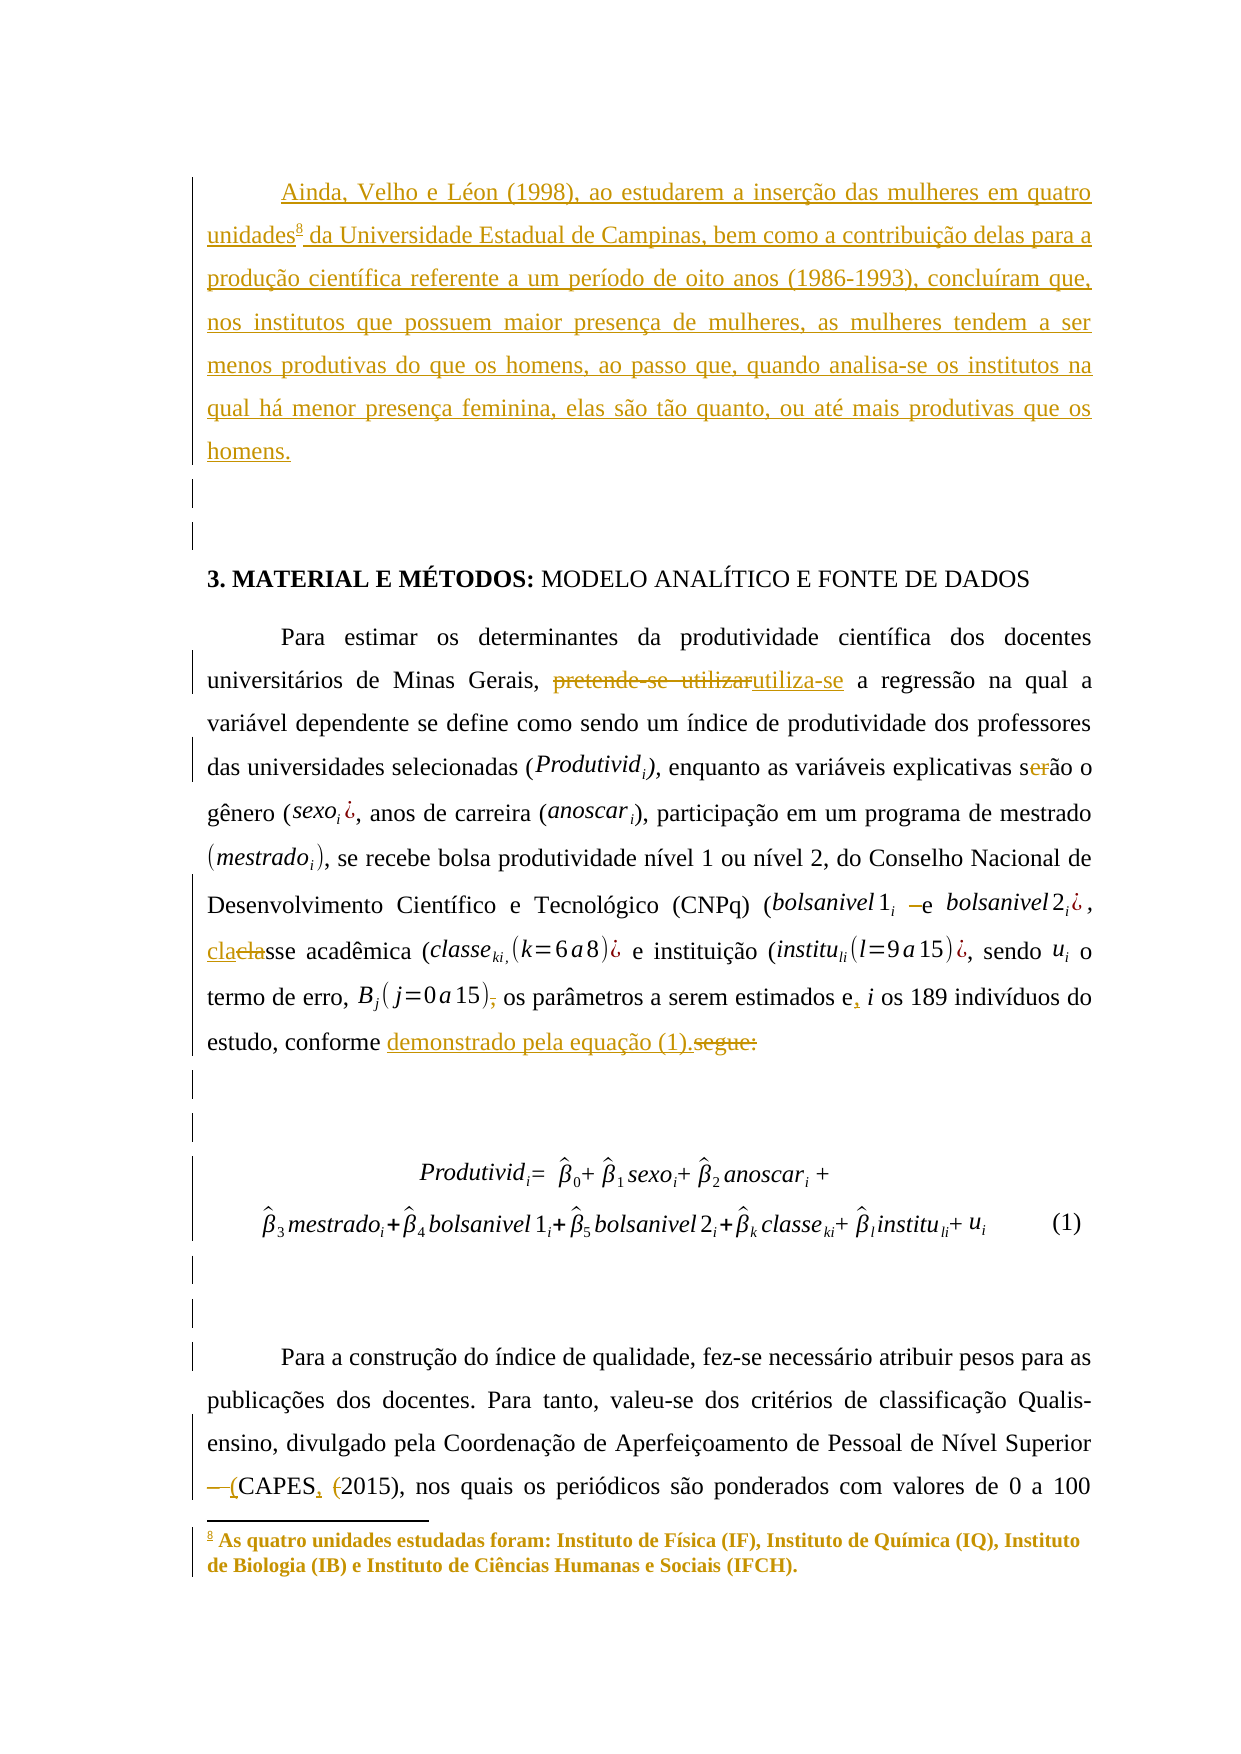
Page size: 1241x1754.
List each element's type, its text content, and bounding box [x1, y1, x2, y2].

table_header = + + + + + [207, 1113, 1041, 1299]
text 3. MATERIAL E MÉTODOS: MODELO ANALÍTICO E FONTE DE DADOS [207, 564, 1092, 593]
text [207, 1342, 1092, 1500]
text Para estimar os determinantes da produtividade científica dos docentes universitários de Minas Gerais, a regressão na qual a variável dependente se define como sendo um índice de produtividade dos professores das universidades selecionadas (), enquanto as variáveis explicativas são o gênero (, anos de carreira (), participação em um programa de mestrado , se recebe bolsa produtividade nível 1 ou nível 2, do Conselho Nacional de Desenvolvimento Científico e Tecnológico (CNPq) ( e sse acadêmica ( e instituição (, sendo o termo de erro, os parâmetros a serem estimados e i os 189 indivíduos do estudo, conforme [207, 622, 1092, 1056]
table_header (1) [1041, 1113, 1092, 1299]
